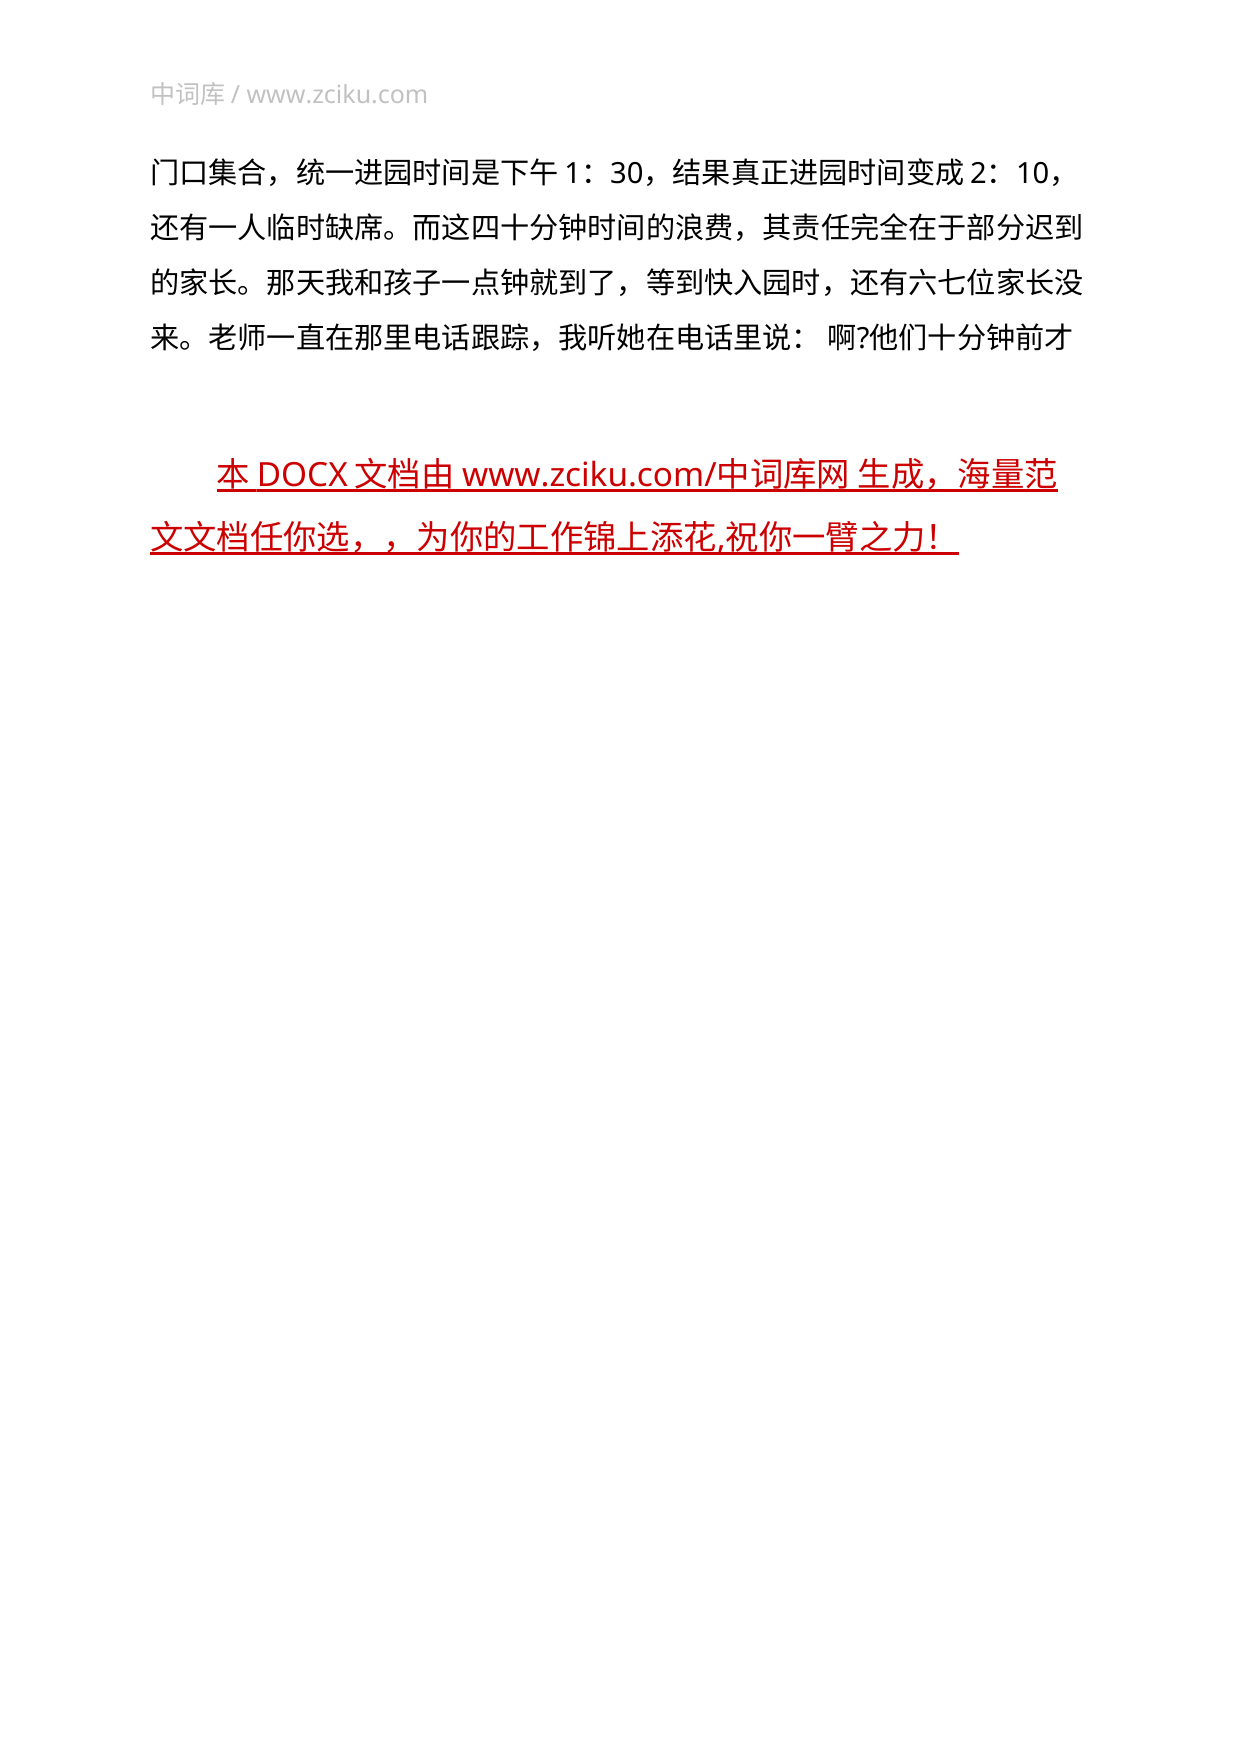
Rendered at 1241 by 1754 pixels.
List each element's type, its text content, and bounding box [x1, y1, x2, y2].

text 本DOCX文档由 www.zciku.com/中词库网 生成，海量范文文档任你选，，为你的工作锦上添花,祝你一臂之力！ [150, 448, 1090, 559]
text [150, 150, 1090, 357]
